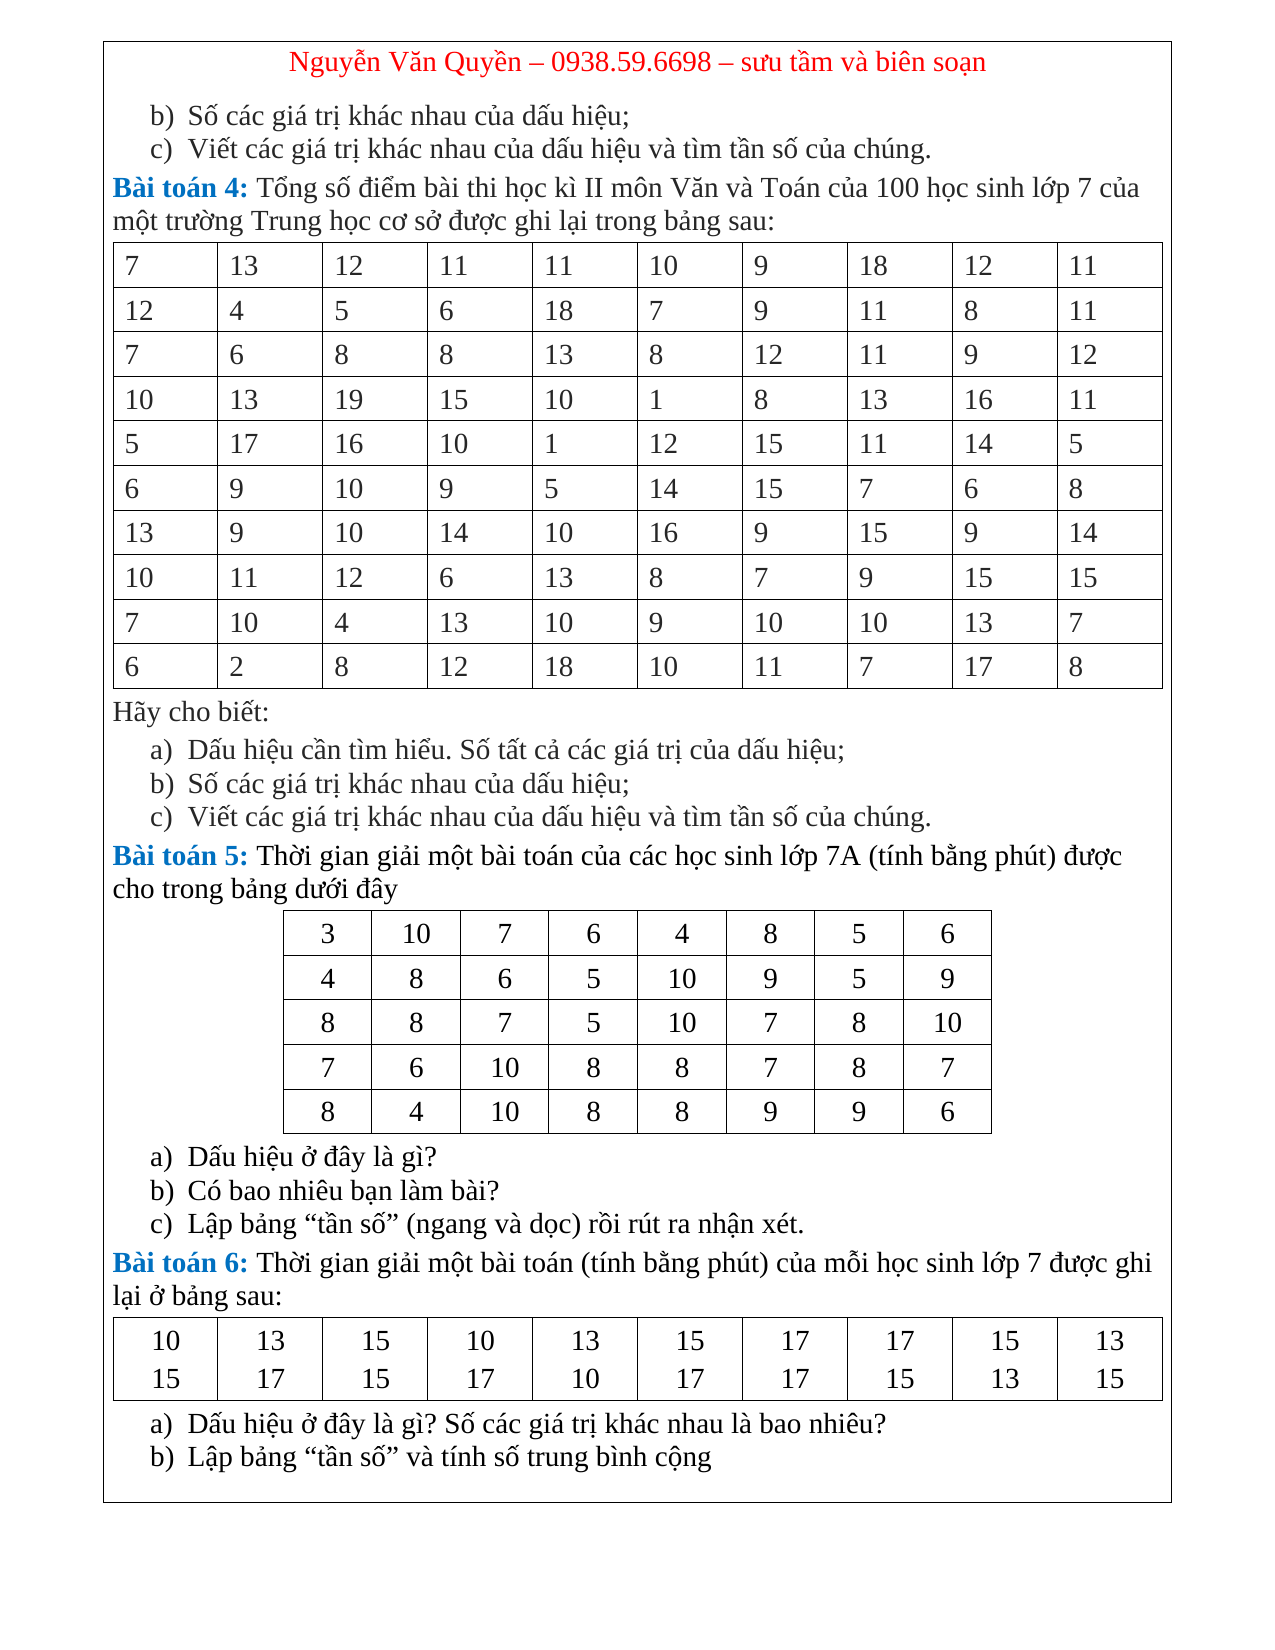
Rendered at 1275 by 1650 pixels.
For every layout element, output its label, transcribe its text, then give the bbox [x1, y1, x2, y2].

table_cell 6 [461, 956, 548, 999]
table_cell 5 [533, 466, 637, 509]
table_cell 7 [743, 555, 847, 599]
table_cell 7 [848, 644, 952, 688]
list Lập bảng “tần số” (ngang và dọc) rồi rút ra nhận xét. [150, 1206, 1162, 1240]
table_cell 17 [218, 421, 322, 465]
table_cell 12 [1058, 332, 1162, 376]
table_cell 15 [1058, 555, 1162, 599]
table_cell 12 [743, 332, 847, 376]
table_header 10 15 [114, 1318, 217, 1400]
table_cell 14 [638, 466, 742, 509]
table_header 4 [638, 911, 726, 955]
table_cell 15 [743, 466, 847, 509]
table_header 15 13 [953, 1318, 1057, 1400]
table_cell 5 [114, 421, 217, 465]
table_cell 6 [218, 332, 322, 376]
table_cell 4 [218, 288, 322, 331]
table_header 13 17 [218, 1318, 322, 1400]
table_cell 1 [638, 377, 742, 420]
table_header 13 10 [533, 1318, 637, 1400]
table_cell 8 [284, 1000, 371, 1044]
table_cell 11 [848, 421, 952, 465]
table_cell 8 [549, 1090, 637, 1133]
list Dấu hiệu cần tìm hiểu. Số tất cả các giá trị của dấu hiệu; [150, 732, 1162, 766]
table_cell 13 [953, 600, 1057, 643]
table_cell 10 [638, 956, 726, 999]
table_header 11 [1058, 243, 1162, 287]
table_cell 8 [638, 555, 742, 599]
table_cell 9 [727, 1090, 814, 1133]
table_cell 10 [848, 600, 952, 643]
table_cell 9 [953, 511, 1057, 554]
table_header 13 [218, 243, 322, 287]
table_cell 8 [549, 1045, 637, 1088]
table_cell 9 [218, 511, 322, 554]
table_cell 15 [953, 555, 1057, 599]
table_cell 16 [323, 421, 427, 465]
table_cell 8 [638, 1045, 726, 1088]
table_header 10 [638, 243, 742, 287]
table_cell 8 [372, 956, 460, 999]
table_cell 6 [953, 466, 1057, 509]
table_cell 13 [848, 377, 952, 420]
table_header 15 17 [638, 1318, 742, 1400]
table_cell 8 [953, 288, 1057, 331]
table_header 12 [323, 243, 427, 287]
table_cell 12 [638, 421, 742, 465]
table_cell 7 [904, 1045, 991, 1088]
table_header 3 [284, 911, 371, 955]
table_cell 4 [372, 1090, 460, 1133]
table_cell 10 [114, 555, 217, 599]
table_cell 17 [953, 644, 1057, 688]
table_cell 8 [428, 332, 532, 376]
table_cell 7 [727, 1000, 814, 1044]
table_header 9 [743, 243, 847, 287]
list Dấu hiệu ở đây là gì? [150, 1139, 1162, 1173]
table_cell 14 [428, 511, 532, 554]
table_header 7 [114, 243, 217, 287]
table_header 6 [549, 911, 637, 955]
table_cell 5 [1058, 421, 1162, 465]
table_cell 11 [848, 332, 952, 376]
table_cell 12 [114, 288, 217, 331]
text Bài toán 5: Thời gian giải một bài toán của các học sinh lớp 7A (tính bằng phút) được cho trong bảng dưới đây [112, 838, 1162, 905]
table_cell 5 [323, 288, 427, 331]
table_cell 15 [428, 377, 532, 420]
table_cell 8 [1058, 644, 1162, 688]
table_cell 8 [284, 1090, 371, 1133]
table_cell 5 [549, 1000, 637, 1044]
table_cell 8 [638, 1090, 726, 1133]
table_cell 9 [815, 1090, 903, 1133]
table_cell 15 [848, 511, 952, 554]
table_cell 11 [1058, 377, 1162, 420]
table_header 15 15 [323, 1318, 427, 1400]
table_cell 8 [372, 1000, 460, 1044]
list Lập bảng “tần số” và tính số trung bình cộng [150, 1439, 1162, 1473]
table_cell 8 [638, 332, 742, 376]
table_cell 10 [323, 511, 427, 554]
table_cell 18 [533, 288, 637, 331]
table_cell 13 [114, 511, 217, 554]
table_cell 10 [114, 377, 217, 420]
table_cell 10 [218, 600, 322, 643]
table_cell 10 [533, 511, 637, 554]
table_cell 11 [848, 288, 952, 331]
list Dấu hiệu ở đây là gì? Số các giá trị khác nhau là bao nhiêu? [150, 1406, 1162, 1439]
table_header 11 [533, 243, 637, 287]
table_cell 7 [727, 1045, 814, 1088]
table_cell 7 [1058, 600, 1162, 643]
list Viết các giá trị khác nhau của dấu hiệu và tìm tần số của chúng. [150, 131, 1162, 165]
table_cell 13 [428, 600, 532, 643]
table_header 18 [848, 243, 952, 287]
table_cell 19 [323, 377, 427, 420]
table_cell 9 [428, 466, 532, 509]
table_cell 6 [904, 1090, 991, 1133]
table_cell 8 [743, 377, 847, 420]
table_cell 5 [549, 956, 637, 999]
table_cell 8 [323, 644, 427, 688]
table_cell 10 [533, 600, 637, 643]
table_cell 8 [1058, 466, 1162, 509]
table_cell 8 [815, 1000, 903, 1044]
table_cell 10 [323, 466, 427, 509]
table_cell 16 [953, 377, 1057, 420]
table_cell 10 [904, 1000, 991, 1044]
table_cell 7 [461, 1000, 548, 1044]
table_cell 10 [428, 421, 532, 465]
table_cell 9 [743, 288, 847, 331]
text Bài toán 6: Thời gian giải một bài toán (tính bằng phút) của mỗi học sinh lớp 7 được ghi lại ở bảng sau: [112, 1245, 1162, 1312]
table_header 11 [428, 243, 532, 287]
table_cell 9 [848, 555, 952, 599]
table_cell 7 [114, 332, 217, 376]
table_header 17 15 [848, 1318, 952, 1400]
table_cell 7 [848, 466, 952, 509]
table_cell 2 [218, 644, 322, 688]
table_cell 6 [428, 288, 532, 331]
table_cell 13 [533, 332, 637, 376]
table_cell 10 [638, 1000, 726, 1044]
table_cell 9 [727, 956, 814, 999]
table_header 6 [904, 911, 991, 955]
table_cell 16 [638, 511, 742, 554]
table_cell 14 [953, 421, 1057, 465]
table_cell 11 [743, 644, 847, 688]
table_cell 9 [904, 956, 991, 999]
table_header 10 [372, 911, 460, 955]
table_cell 9 [638, 600, 742, 643]
table_cell 13 [218, 377, 322, 420]
table_cell 10 [638, 644, 742, 688]
table_cell 6 [114, 466, 217, 509]
table_header 5 [815, 911, 903, 955]
table_cell 12 [428, 644, 532, 688]
text Hãy cho biết: [112, 694, 1162, 727]
table_cell 8 [323, 332, 427, 376]
table_cell 9 [953, 332, 1057, 376]
table_header 8 [727, 911, 814, 955]
table_cell 8 [815, 1045, 903, 1088]
table_cell 12 [323, 555, 427, 599]
table_cell 10 [461, 1090, 548, 1133]
table_cell 4 [284, 956, 371, 999]
table_header 12 [953, 243, 1057, 287]
table_header 17 17 [743, 1318, 847, 1400]
table_cell 4 [323, 600, 427, 643]
text Bài toán 4: Tổng số điểm bài thi học kì II môn Văn và Toán của 100 học sinh lớp 7 của một trường Trung học cơ sở được ghi lại trong bảng sau: [112, 170, 1162, 237]
table_cell 5 [815, 956, 903, 999]
table_cell 9 [743, 511, 847, 554]
table_cell 18 [533, 644, 637, 688]
table_cell 15 [743, 421, 847, 465]
table_cell 13 [533, 555, 637, 599]
table_cell 7 [638, 288, 742, 331]
list Số các giá trị khác nhau của dấu hiệu; [150, 98, 1162, 131]
list Có bao nhiêu bạn làm bài? [150, 1173, 1162, 1206]
table_header 10 17 [428, 1318, 532, 1400]
table_cell 9 [218, 466, 322, 509]
table_cell 10 [743, 600, 847, 643]
table_cell 6 [372, 1045, 460, 1088]
table_cell 10 [461, 1045, 548, 1088]
table_cell 7 [284, 1045, 371, 1088]
list Số các giá trị khác nhau của dấu hiệu; [150, 766, 1162, 799]
table_cell 7 [114, 600, 217, 643]
table_cell 1 [533, 421, 637, 465]
table_cell 6 [428, 555, 532, 599]
table_cell 10 [533, 377, 637, 420]
table_header 13 15 [1058, 1318, 1162, 1400]
list Viết các giá trị khác nhau của dấu hiệu và tìm tần số của chúng. [150, 799, 1162, 833]
table_cell 6 [114, 644, 217, 688]
table_cell 11 [218, 555, 322, 599]
table_header 7 [461, 911, 548, 955]
table_cell 11 [1058, 288, 1162, 331]
table_cell 14 [1058, 511, 1162, 554]
